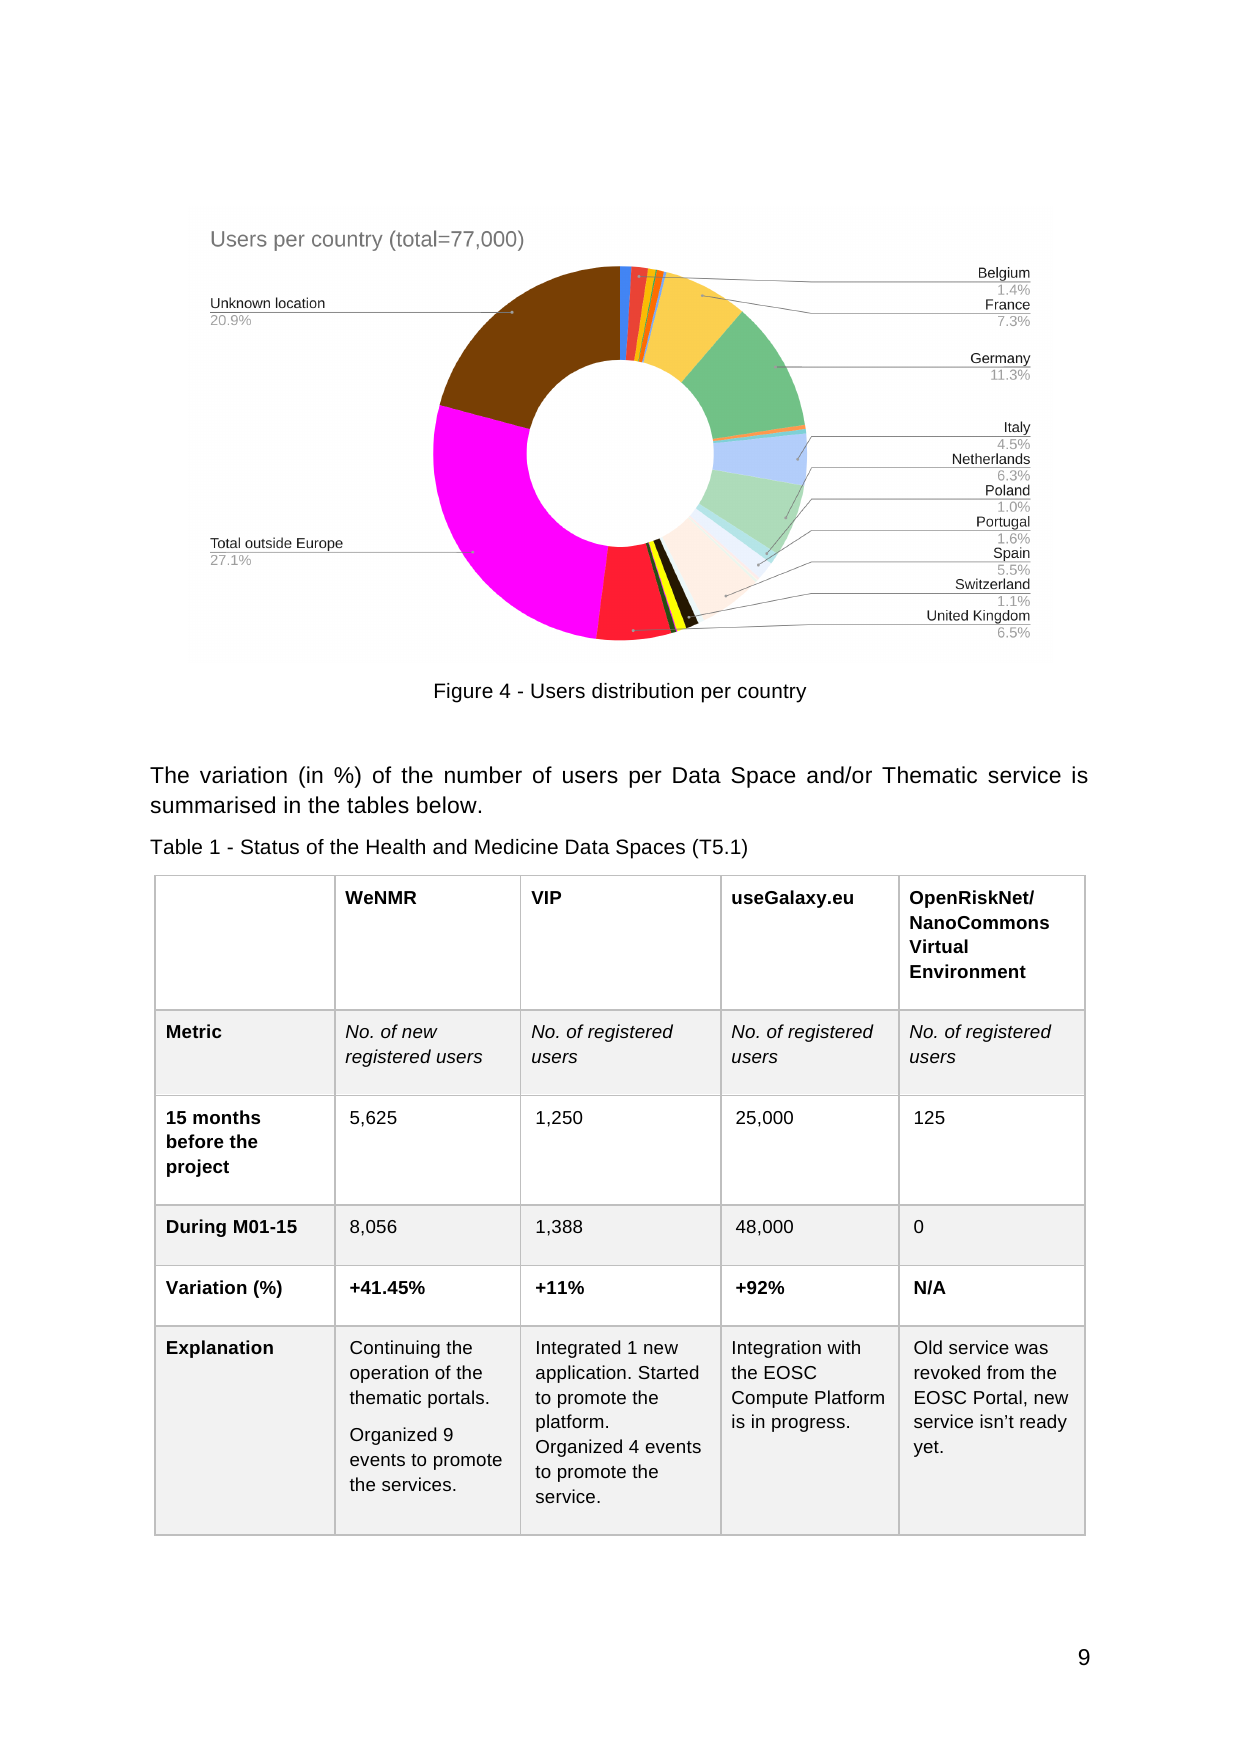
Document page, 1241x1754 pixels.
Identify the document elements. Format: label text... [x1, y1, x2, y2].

table_cell Explanation [156, 1327, 334, 1534]
table_header useGalaxy.eu [722, 876, 898, 1009]
table_cell Old service was revoked from the EOSC Portal, new service isn’t ready yet. [900, 1327, 1084, 1534]
table_cell 48,000 [722, 1206, 898, 1265]
table_cell 8,056 [336, 1206, 520, 1265]
table_cell 5,625 [336, 1096, 520, 1204]
table_header [156, 876, 334, 1009]
text Figure 4 - Users distribution per country [150, 679, 1090, 703]
table_cell No. of registered users [722, 1011, 898, 1094]
table_header WeNMR [336, 876, 520, 1009]
table_cell No. of new registered users [336, 1011, 520, 1094]
table_cell 125 [900, 1096, 1084, 1204]
table_cell N/A [900, 1266, 1084, 1325]
table_cell No. of registered users [521, 1011, 720, 1094]
table_cell During M01-15 [156, 1206, 334, 1265]
table_cell +92% [722, 1266, 898, 1325]
table_cell Integrated 1 new application. Started to promote the platform. Organized 4 events to promote the service. [521, 1327, 720, 1534]
text Table 1 - Status of the Health and Medicine Data Spaces (T5.1) [150, 835, 1090, 859]
table_cell Variation (%) [156, 1266, 334, 1325]
table_cell +41.45% [336, 1266, 520, 1325]
table_cell 25,000 [722, 1096, 898, 1204]
table_cell Continuing the operation of the thematic portals. Organized 9 events to promote the services. [336, 1327, 520, 1534]
table_cell 1,250 [521, 1096, 720, 1204]
table_header OpenRiskNet/ NanoCommons Virtual Environment [900, 876, 1084, 1009]
table_cell +11% [521, 1266, 720, 1325]
table_cell 1,388 [521, 1206, 720, 1265]
table_cell 15 months before the project [156, 1096, 334, 1204]
table_cell 0 [900, 1206, 1084, 1265]
table_cell No. of registered users [900, 1011, 1084, 1094]
table_cell Metric [156, 1011, 334, 1094]
text The variation (in %) of the number of users per Data Space and/or Thematic service is summarised in the tables below. [150, 762, 1090, 818]
picture [187, 206, 1053, 663]
table_header VIP [521, 876, 720, 1009]
table_cell Integration with the EOSC Compute Platform is in progress. [722, 1327, 898, 1534]
